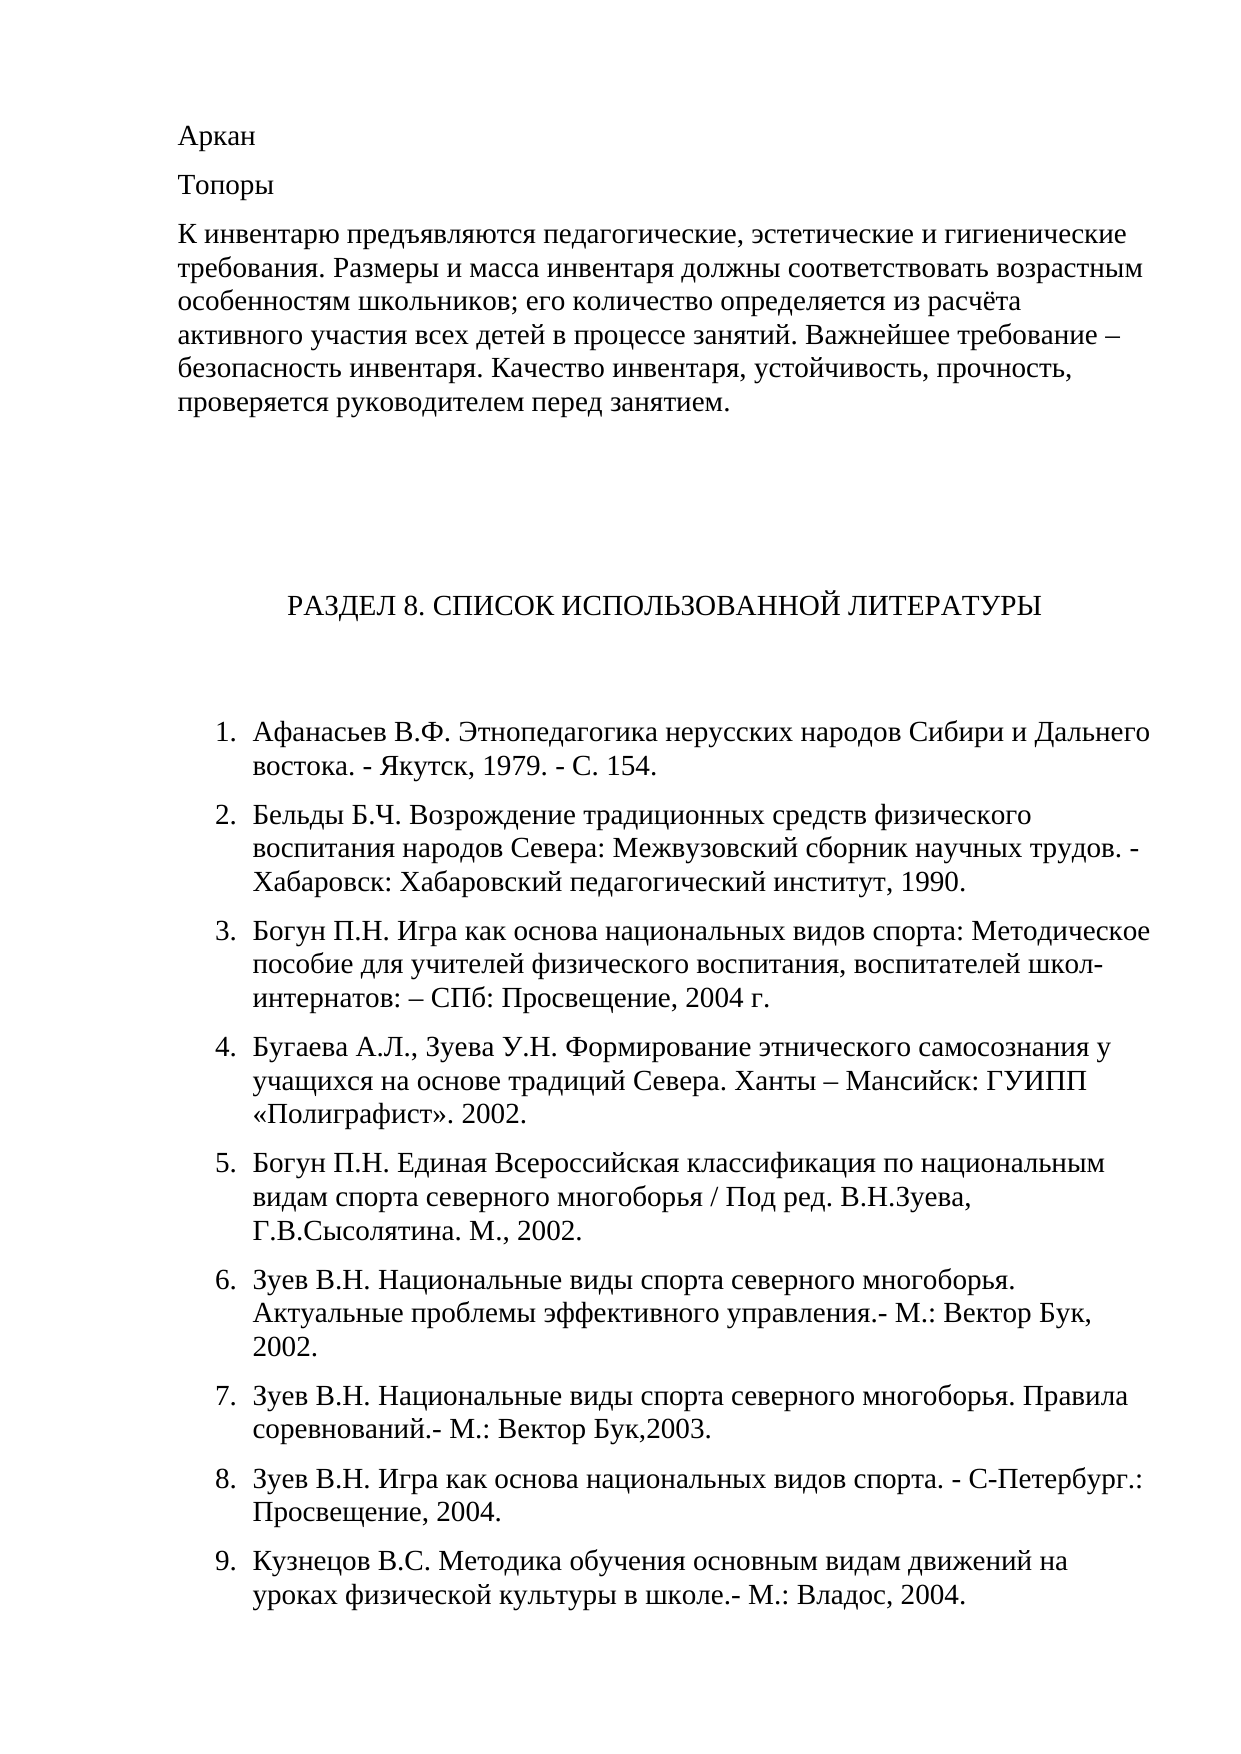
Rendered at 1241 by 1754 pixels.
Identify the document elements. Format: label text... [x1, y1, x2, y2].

list Зуев В.Н. Национальные виды спорта северного многоборья. Актуальные проблемы эффективного управления.- М.: Вектор Бук, 2002. [215, 1262, 1152, 1362]
list Кузнецов В.С. Методика обучения основным видам движений на уроках физической культуры в школе.- М.: Владос, 2004. [215, 1543, 1152, 1611]
list Афанасьев В.Ф. Этнопедагогика нерусских народов Сибири и Дальнего востока. - Якутск, 1979. - С. 154. [215, 714, 1152, 781]
text Топоры [177, 167, 1152, 201]
list Богун П.Н. Игра как основа национальных видов спорта: Методическое пособие для учителей физического воспитания, воспитателей школ-интернатов: – СПб: Просвещение, 2004 г. [215, 913, 1152, 1014]
list Зуев В.Н. Игра как основа национальных видов спорта. - С-Петербург.: Просвещение, 2004. [215, 1461, 1152, 1528]
list Бельды Б.Ч. Возрождение традиционных средств физического воспитания народов Севера: Межвузовский сборник научных трудов. - Хабаровск: Хабаровский педагогический институт, 1990. [215, 797, 1152, 897]
list Богун П.Н. Единая Всероссийская классификация по национальным видам спорта северного многоборья / Под ред. В.Н.Зуева, Г.В.Сысолятина. М., 2002. [215, 1146, 1152, 1246]
list Бугаева А.Л., Зуева У.Н. Формирование этнического самосознания у учащихся на основе традиций Севера. Ханты – Мансийск: ГУИПП «Полиграфист». 2002. [215, 1029, 1152, 1130]
list Зуев В.Н. Национальные виды спорта северного многоборья. Правила соревнований.- М.: Вектор Бук,2003. [215, 1378, 1152, 1445]
text РАЗДЕЛ 8. СПИСОК ИСПОЛЬЗОВАННОЙ ЛИТЕРАТУРЫ [177, 588, 1152, 621]
text К инвентарю предъявляются педагогические, эстетические и гигиенические требования. Размеры и масса инвентаря должны соответствовать возрастным особенностям школьников; его количество определяется из расчёта активного участия всех детей в процессе занятий. Важнейшее требование – безопасность инвентаря. Качество инвентаря, устойчивость, прочность, проверяется руководителем перед занятием. [177, 216, 1152, 418]
text Аркан [177, 118, 1152, 152]
